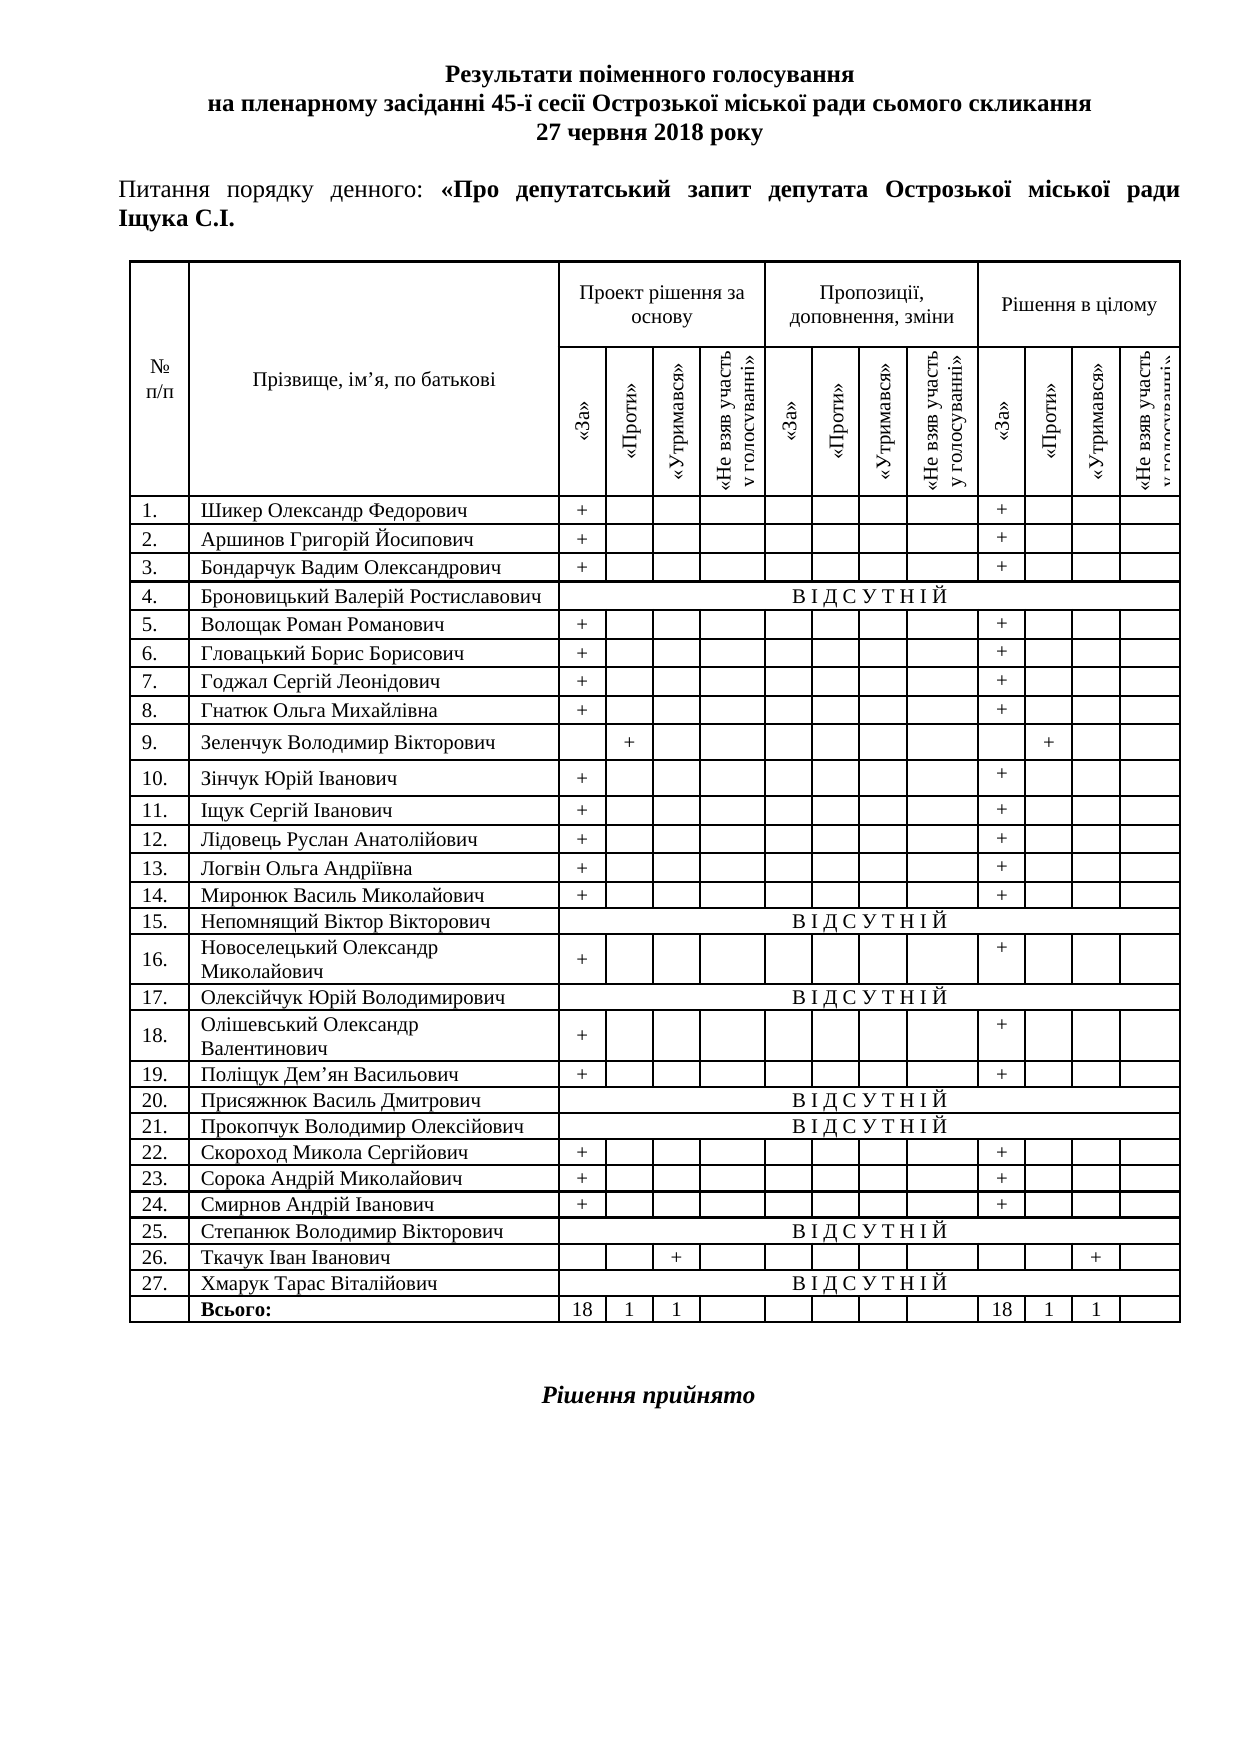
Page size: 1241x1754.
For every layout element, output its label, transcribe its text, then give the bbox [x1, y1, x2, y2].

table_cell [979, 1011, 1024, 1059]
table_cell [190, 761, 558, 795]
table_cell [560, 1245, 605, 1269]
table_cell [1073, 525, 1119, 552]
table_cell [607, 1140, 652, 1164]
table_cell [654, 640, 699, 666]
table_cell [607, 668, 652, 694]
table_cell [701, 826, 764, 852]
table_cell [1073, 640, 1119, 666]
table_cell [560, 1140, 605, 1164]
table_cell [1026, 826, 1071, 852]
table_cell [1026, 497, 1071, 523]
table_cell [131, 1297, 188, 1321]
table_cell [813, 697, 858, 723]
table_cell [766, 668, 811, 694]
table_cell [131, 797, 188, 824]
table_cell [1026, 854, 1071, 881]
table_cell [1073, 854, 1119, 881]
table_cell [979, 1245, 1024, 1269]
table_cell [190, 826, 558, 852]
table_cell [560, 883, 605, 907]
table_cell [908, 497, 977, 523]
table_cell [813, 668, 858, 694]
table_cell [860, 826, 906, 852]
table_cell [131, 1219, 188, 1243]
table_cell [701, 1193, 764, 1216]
title Результати поіменного голосування [118, 59, 1181, 88]
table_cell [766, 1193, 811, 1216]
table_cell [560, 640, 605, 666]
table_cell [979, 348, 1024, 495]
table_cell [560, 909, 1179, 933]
text Рішення прийнято [118, 1381, 1181, 1409]
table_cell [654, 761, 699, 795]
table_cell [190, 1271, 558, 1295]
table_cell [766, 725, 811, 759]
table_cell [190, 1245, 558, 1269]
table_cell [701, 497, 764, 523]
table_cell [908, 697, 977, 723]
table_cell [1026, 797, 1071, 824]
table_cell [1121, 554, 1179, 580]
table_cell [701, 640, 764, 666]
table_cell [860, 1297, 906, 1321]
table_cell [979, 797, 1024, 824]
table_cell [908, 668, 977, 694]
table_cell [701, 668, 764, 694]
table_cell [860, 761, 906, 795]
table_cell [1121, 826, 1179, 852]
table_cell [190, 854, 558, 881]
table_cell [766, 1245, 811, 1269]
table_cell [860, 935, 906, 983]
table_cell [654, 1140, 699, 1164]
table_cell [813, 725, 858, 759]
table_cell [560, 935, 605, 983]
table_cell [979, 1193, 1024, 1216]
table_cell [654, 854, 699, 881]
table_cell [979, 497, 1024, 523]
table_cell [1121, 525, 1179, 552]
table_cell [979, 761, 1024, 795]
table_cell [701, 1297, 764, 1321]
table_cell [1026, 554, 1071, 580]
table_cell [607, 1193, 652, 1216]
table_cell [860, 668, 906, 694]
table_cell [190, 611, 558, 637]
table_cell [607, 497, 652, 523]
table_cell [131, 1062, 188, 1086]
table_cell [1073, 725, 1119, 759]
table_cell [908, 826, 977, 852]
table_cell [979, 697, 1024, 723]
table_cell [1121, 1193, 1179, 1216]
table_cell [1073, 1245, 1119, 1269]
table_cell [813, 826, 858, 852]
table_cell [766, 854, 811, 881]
title на пленарному засіданні 45-ї сесії Острозької міської ради сьомого скликання [118, 88, 1181, 117]
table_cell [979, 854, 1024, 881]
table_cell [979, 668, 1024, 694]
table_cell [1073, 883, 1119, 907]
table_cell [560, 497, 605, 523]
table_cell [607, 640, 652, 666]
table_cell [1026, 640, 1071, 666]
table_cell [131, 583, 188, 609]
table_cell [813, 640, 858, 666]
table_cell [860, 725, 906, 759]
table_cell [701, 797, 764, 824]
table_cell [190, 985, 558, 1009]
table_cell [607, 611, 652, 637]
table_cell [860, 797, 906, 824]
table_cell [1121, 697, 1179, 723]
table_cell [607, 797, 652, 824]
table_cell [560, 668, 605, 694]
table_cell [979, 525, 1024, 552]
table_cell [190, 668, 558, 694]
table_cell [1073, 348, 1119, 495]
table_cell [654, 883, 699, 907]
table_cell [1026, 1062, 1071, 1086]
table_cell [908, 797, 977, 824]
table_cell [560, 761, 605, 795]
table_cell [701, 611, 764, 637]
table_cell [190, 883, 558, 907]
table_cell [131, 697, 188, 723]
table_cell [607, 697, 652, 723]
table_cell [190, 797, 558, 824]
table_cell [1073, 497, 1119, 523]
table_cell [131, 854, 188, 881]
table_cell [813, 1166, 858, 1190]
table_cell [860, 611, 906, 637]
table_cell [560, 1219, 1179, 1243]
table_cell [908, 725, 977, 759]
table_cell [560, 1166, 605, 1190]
text Питання порядку денного: «Про депутатський запит депутата Острозької міської ради Іщука С.І. [118, 174, 1181, 232]
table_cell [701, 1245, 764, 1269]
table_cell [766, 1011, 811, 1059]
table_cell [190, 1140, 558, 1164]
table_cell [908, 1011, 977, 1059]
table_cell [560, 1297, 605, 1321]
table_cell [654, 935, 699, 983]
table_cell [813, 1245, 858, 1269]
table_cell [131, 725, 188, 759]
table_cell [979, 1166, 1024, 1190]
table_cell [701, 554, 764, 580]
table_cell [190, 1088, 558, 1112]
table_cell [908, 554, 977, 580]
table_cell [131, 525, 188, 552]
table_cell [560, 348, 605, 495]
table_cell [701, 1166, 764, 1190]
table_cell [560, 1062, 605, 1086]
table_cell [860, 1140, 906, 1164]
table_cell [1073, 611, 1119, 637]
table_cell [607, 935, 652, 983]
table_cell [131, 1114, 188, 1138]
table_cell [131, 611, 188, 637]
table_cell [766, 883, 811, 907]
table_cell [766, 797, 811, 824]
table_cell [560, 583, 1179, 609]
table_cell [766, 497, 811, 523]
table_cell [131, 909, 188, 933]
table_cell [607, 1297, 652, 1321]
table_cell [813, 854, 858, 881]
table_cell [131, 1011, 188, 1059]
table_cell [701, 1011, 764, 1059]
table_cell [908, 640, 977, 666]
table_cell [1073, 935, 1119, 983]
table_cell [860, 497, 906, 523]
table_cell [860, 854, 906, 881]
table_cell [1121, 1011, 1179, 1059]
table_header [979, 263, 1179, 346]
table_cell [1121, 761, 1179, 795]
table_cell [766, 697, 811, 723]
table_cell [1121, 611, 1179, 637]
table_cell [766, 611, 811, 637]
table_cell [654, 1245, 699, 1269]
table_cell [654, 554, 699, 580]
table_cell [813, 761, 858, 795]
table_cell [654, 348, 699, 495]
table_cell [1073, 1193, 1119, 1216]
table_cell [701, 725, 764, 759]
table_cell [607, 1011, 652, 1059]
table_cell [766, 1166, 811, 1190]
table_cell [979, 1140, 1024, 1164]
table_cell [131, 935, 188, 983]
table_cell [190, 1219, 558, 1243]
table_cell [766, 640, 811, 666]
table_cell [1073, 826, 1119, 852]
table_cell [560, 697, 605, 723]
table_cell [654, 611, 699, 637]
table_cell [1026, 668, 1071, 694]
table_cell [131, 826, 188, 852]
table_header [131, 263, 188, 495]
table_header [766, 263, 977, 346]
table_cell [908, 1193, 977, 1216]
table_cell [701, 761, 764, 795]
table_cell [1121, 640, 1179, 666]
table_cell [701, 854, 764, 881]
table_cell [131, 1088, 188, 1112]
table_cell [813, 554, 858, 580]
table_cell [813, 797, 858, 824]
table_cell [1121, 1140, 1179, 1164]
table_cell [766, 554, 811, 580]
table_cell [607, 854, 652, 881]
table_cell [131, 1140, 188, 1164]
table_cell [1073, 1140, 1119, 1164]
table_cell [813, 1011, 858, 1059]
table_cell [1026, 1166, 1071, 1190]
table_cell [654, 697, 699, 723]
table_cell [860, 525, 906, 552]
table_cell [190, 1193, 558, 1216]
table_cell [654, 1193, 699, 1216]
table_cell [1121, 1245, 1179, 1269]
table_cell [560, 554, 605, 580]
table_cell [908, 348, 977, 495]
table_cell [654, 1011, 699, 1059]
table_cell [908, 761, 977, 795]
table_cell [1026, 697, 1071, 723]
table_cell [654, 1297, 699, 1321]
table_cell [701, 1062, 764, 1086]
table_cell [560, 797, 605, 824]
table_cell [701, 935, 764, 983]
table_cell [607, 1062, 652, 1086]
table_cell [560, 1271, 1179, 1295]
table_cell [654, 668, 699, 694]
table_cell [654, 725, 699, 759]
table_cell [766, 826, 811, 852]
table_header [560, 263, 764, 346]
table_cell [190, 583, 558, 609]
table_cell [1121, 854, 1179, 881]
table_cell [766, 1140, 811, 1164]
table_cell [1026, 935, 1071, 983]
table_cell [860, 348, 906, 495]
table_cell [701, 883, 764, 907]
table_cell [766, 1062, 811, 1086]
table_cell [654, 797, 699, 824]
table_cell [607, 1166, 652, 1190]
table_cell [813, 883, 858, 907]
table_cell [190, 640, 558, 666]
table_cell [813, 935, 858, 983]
text 27 червня 2018 року [118, 117, 1181, 145]
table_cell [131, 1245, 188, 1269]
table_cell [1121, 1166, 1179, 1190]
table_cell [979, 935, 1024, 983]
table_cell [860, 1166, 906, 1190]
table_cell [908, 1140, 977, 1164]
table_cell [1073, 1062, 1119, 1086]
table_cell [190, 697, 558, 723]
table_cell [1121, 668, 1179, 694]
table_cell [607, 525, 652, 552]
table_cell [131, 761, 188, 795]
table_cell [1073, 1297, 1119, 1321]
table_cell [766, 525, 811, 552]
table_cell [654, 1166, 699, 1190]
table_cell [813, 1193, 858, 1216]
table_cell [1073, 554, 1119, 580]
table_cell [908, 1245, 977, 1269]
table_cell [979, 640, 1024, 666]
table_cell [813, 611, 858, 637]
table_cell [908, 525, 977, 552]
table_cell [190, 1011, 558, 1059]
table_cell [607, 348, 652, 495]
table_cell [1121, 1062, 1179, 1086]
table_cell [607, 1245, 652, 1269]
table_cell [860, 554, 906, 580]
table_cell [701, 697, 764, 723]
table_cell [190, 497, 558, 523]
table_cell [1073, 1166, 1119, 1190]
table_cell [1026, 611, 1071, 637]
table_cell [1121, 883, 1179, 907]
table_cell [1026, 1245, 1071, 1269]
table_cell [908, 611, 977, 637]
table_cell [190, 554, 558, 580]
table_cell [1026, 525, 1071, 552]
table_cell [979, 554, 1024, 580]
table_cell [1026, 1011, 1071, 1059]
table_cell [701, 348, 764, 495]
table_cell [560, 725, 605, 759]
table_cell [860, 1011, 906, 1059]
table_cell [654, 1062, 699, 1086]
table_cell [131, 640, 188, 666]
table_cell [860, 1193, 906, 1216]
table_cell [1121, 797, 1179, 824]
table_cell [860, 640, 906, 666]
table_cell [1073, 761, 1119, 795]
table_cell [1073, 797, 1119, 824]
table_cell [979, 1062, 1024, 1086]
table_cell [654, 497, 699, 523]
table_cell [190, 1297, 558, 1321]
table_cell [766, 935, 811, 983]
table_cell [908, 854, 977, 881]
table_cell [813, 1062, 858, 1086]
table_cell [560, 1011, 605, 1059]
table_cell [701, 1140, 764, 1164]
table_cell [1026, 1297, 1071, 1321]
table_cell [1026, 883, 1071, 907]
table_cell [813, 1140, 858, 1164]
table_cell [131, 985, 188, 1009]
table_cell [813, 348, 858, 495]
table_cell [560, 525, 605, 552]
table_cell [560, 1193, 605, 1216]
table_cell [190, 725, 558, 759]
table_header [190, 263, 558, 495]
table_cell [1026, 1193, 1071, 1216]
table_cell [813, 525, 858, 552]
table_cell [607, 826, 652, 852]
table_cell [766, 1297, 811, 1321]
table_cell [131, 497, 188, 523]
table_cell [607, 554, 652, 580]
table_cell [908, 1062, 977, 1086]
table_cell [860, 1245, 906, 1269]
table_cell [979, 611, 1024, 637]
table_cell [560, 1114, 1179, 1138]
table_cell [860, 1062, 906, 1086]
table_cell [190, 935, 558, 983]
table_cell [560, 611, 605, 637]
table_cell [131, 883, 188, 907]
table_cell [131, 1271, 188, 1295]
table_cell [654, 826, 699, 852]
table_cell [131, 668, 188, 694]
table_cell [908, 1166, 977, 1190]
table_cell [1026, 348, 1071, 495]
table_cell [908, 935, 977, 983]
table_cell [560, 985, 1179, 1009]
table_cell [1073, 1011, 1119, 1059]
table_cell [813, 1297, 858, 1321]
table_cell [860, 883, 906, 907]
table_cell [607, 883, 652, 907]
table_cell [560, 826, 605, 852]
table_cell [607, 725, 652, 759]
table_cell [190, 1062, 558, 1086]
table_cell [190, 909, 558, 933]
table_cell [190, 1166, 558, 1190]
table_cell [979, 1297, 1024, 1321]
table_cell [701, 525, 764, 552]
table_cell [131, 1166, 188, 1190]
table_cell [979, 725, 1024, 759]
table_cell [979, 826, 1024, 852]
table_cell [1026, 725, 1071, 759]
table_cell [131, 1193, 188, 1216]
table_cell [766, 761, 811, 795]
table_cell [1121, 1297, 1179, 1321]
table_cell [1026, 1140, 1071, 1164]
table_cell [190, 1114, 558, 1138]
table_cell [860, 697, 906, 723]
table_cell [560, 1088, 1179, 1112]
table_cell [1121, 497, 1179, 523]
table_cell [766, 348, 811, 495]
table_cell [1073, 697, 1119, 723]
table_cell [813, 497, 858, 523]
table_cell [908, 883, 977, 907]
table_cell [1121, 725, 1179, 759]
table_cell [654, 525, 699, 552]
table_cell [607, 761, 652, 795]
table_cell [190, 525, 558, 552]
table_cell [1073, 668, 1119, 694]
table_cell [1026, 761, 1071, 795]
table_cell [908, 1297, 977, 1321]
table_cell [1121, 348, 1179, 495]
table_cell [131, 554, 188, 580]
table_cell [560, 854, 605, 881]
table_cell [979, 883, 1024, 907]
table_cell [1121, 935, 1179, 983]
